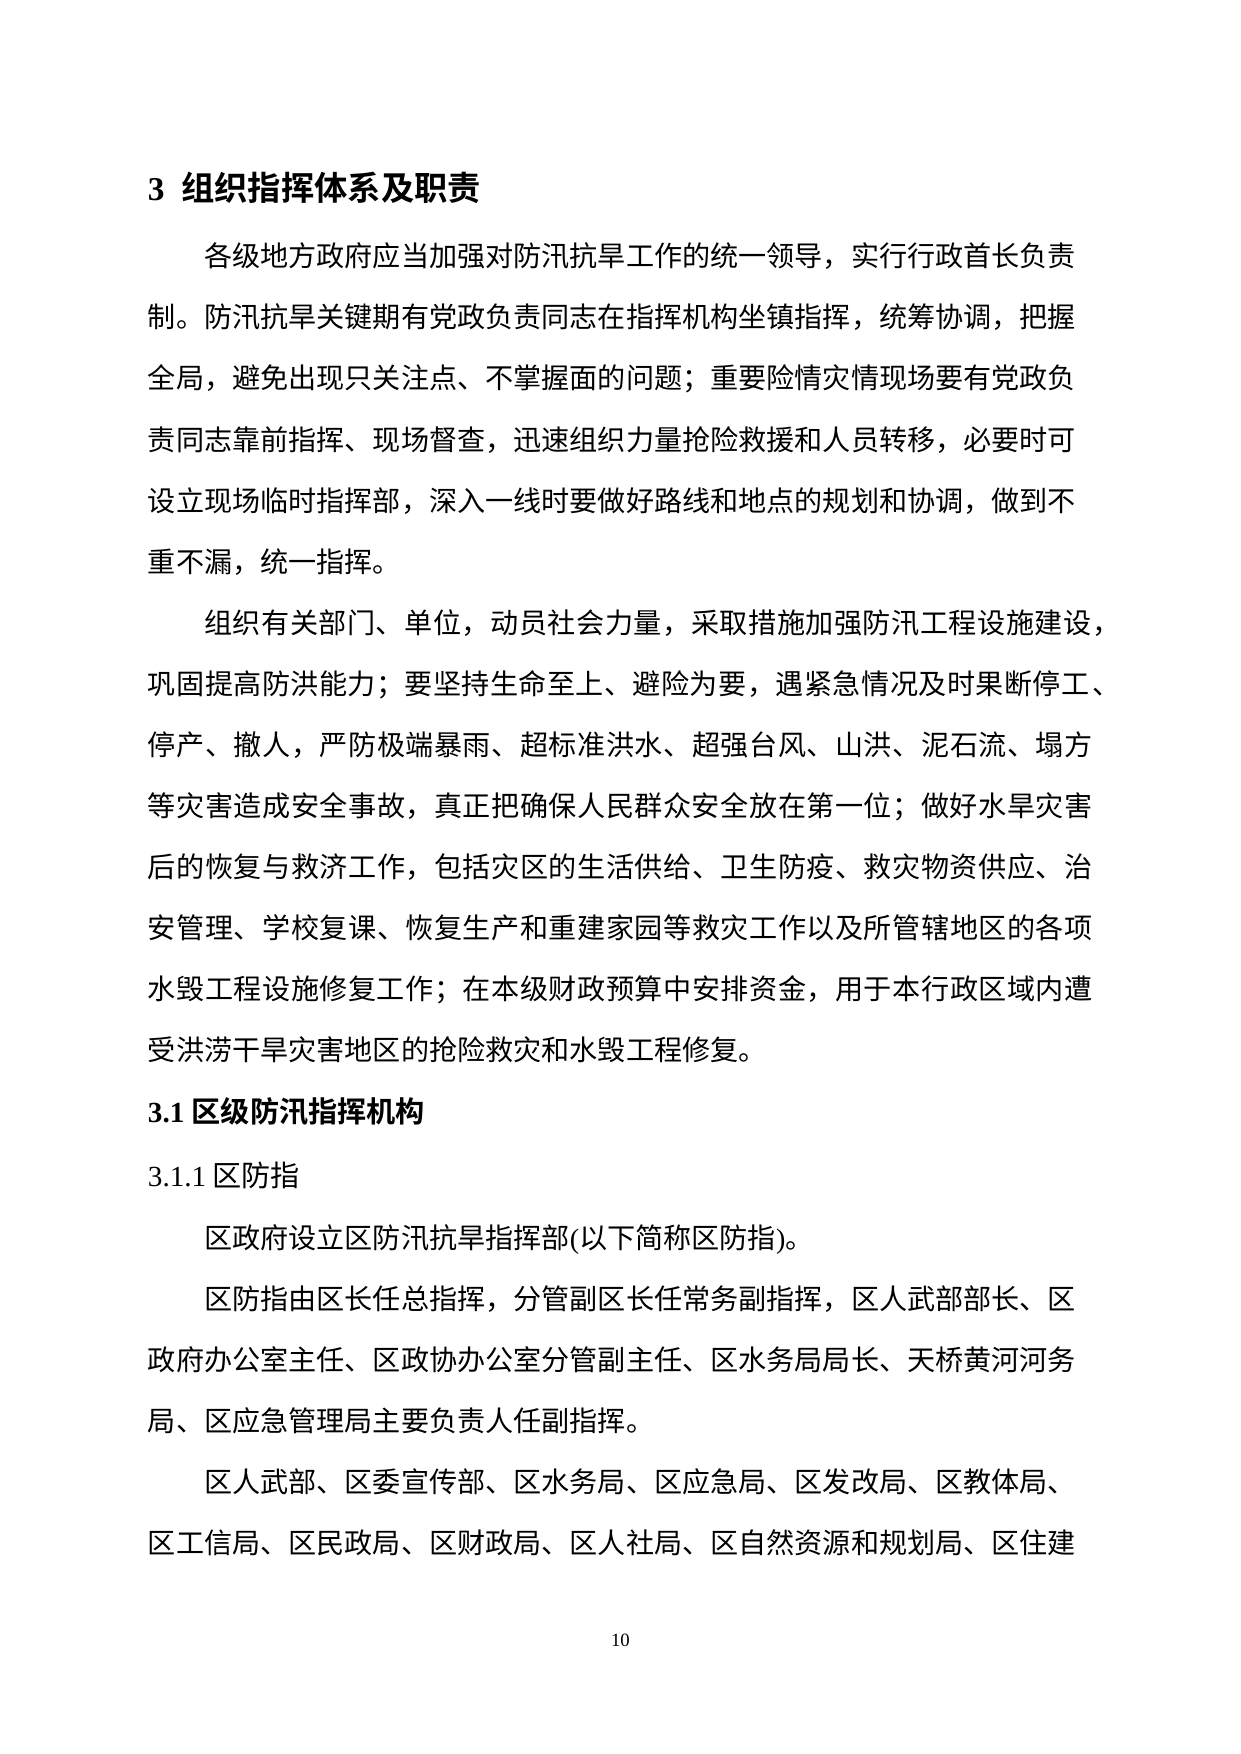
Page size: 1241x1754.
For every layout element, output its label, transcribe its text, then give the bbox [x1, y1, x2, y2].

subtitle 3.1.1区防指 [148, 1152, 1092, 1194]
subtitle 3 组织指挥体系及职责 [148, 162, 1092, 210]
text 区防指由区长任总指挥，分管副区长任常务副指挥，区人武部部长、区政府办公室主任、区政协办公室分管副主任、区水务局局长、天桥黄河河务局、区应急管理局主要负责人任副指挥。 [148, 1277, 1092, 1439]
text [148, 1460, 1092, 1562]
text 组织有关部门、单位，动员社会力量，采取措施加强防汛工程设施建设，巩固提高防洪能力；要坚持生命至上、避险为要，遇紧急情况及时果断停工、停产、撤人，严防极端暴雨、超标准洪水、超强台风、山洪、泥石流、塌方等灾害造成安全事故，真正把确保人民群众安全放在第一位；做好水旱灾害后的恢复与救济工作，包括灾区的生活供给、卫生防疫、救灾物资供应、治安管理、学校复课、恢复生产和重建家园等救灾工作以及所管辖地区的各项水毁工程设施修复工作；在本级财政预算中安排资金，用于本行政区域内遭受洪涝干旱灾害地区的抢险救灾和水毁工程修复。 [148, 601, 1092, 1068]
text 区政府设立区防汛抗旱指挥部(以下简称区防指)。 [148, 1216, 1092, 1256]
text 各级地方政府应当加强对防汛抗旱工作的统一领导，实行行政首长负责制。防汛抗旱关键期有党政负责同志在指挥机构坐镇指挥，统筹协调，把握全局，避免出现只关注点、不掌握面的问题；重要险情灾情现场要有党政负责同志靠前指挥、现场督查，迅速组织力量抢险救援和人员转移，必要时可设立现场临时指挥部，深入一线时要做好路线和地点的规划和协调，做到不重不漏，统一指挥。 [148, 234, 1092, 580]
subtitle 3.1 区级防汛指挥机构 [148, 1089, 1092, 1131]
